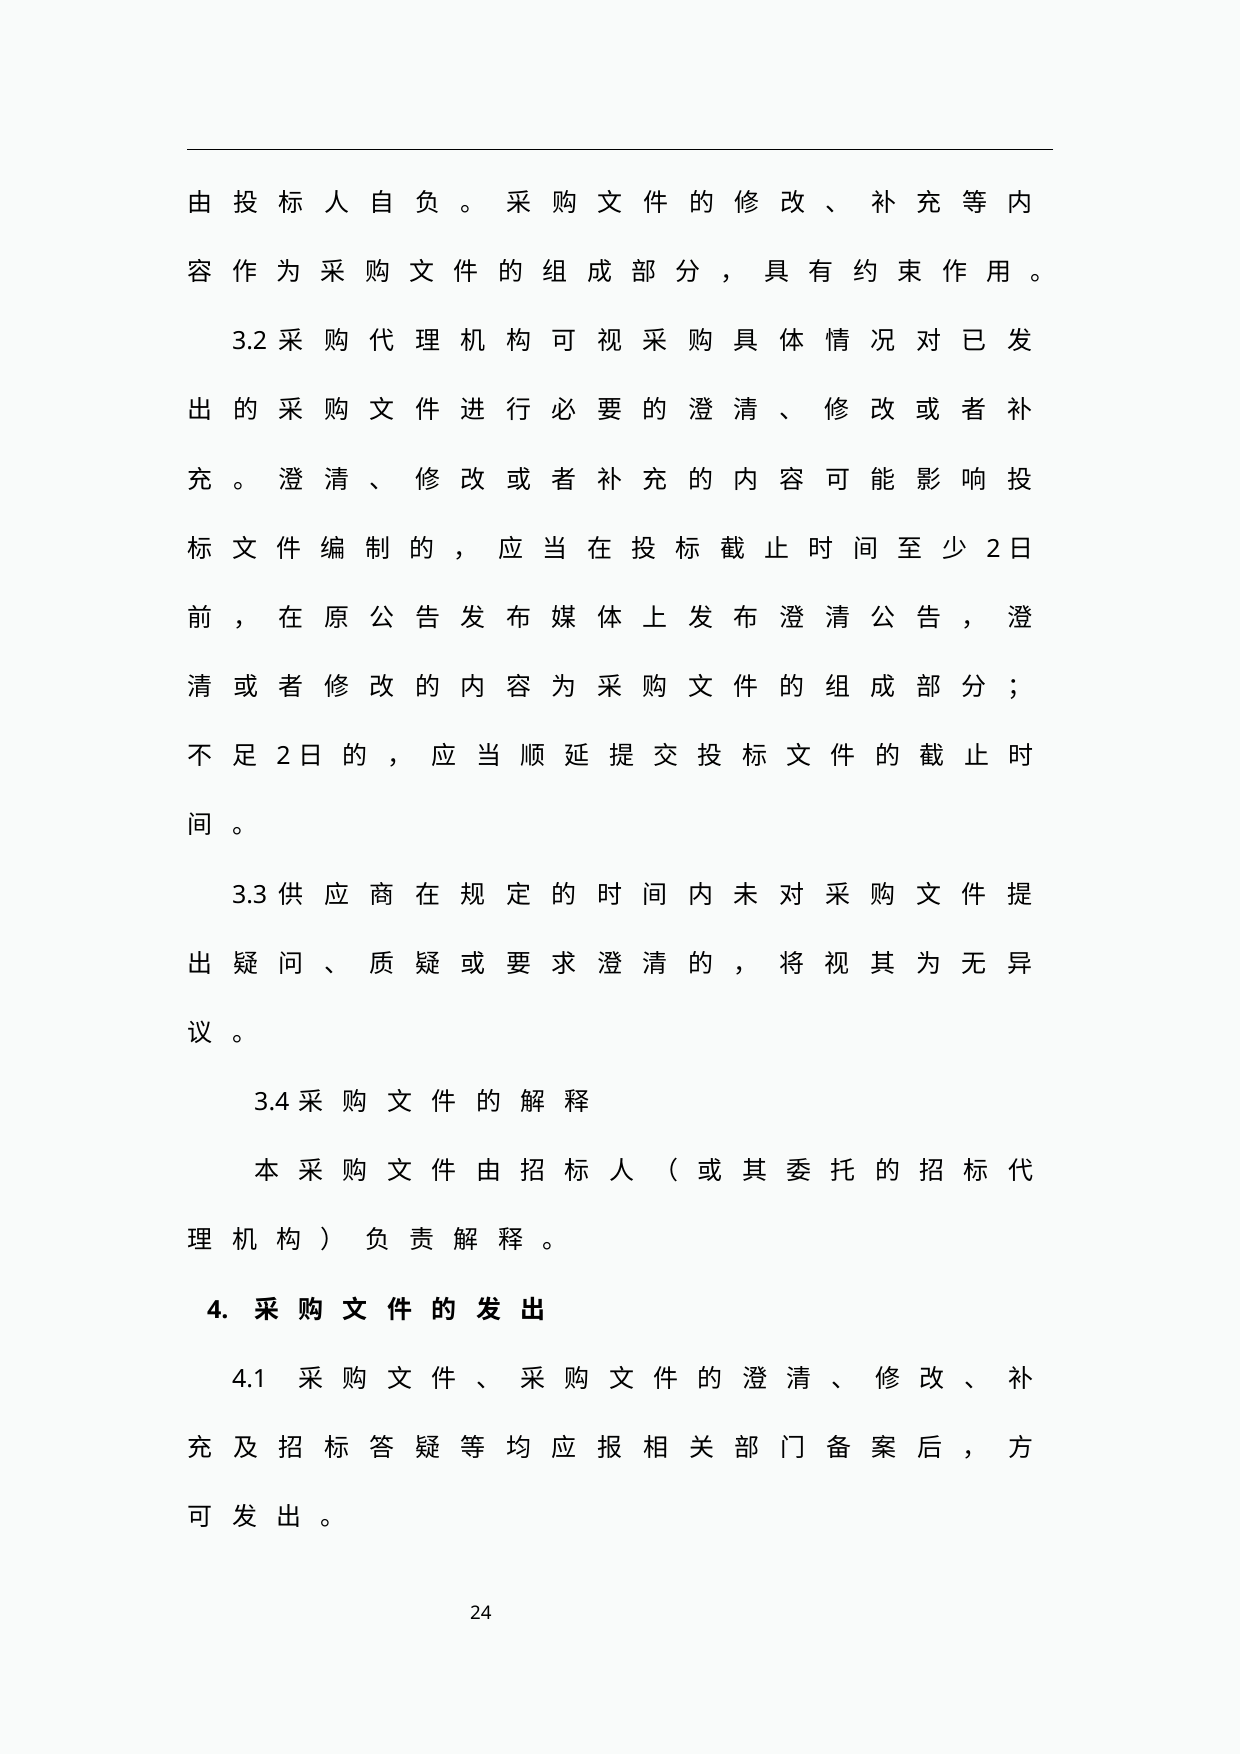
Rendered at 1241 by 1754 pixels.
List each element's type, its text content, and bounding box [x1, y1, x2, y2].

text 本采购文件由招标人（或其委托的招标代理机构）负责解释。 [187, 1134, 1053, 1273]
text 4. 采购文件的发出 [187, 1273, 1053, 1342]
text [187, 166, 1053, 304]
text 3.4 采购文件的解释 [187, 1065, 1053, 1134]
text 3.2 采购代理机构可视采购具体情况对已发出的采购文件进行必要的澄清、修改或者补充。澄清、修改或者补充的内容可能影响投标文件编制的，应当在投标截止时间至少2日前，在原公告发布媒体上发布澄清公告，澄清或者修改的内容为采购文件的组成部分；不足2日的，应当顺延提交投标文件的截止时间。 [187, 304, 1053, 858]
text 3.3 供应商在规定的时间内未对采购文件提出疑问、质疑或要求澄清的，将视其为无异议。 [187, 858, 1053, 1065]
text 4.1 采购文件、采购文件的澄清、修改、补充及招标答疑等均应报相关部门备案后，方可发出。 [187, 1342, 1053, 1549]
